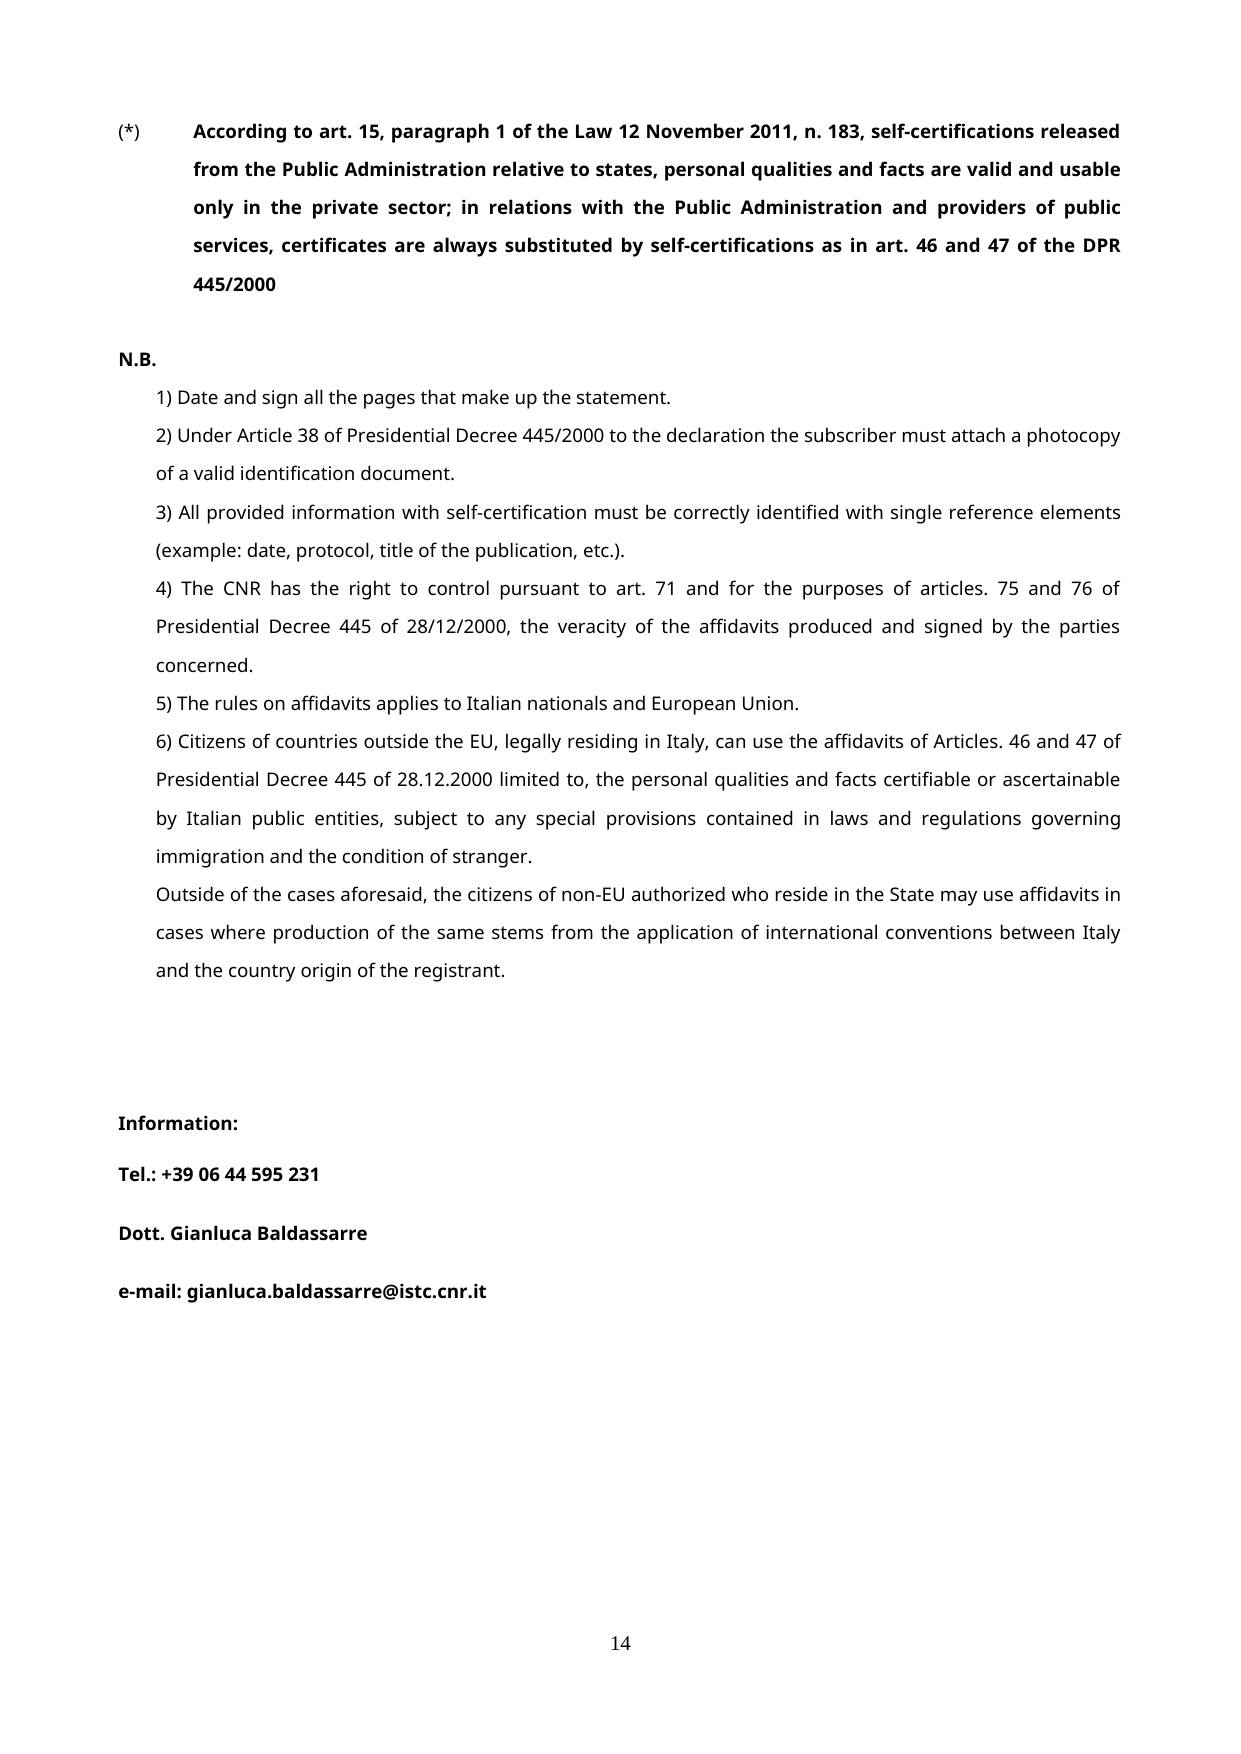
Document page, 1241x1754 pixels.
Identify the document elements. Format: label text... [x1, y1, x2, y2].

text 5) The rules on affidavits applies to Italian nationals and European Union. [156, 690, 1122, 716]
text (*) According to art. 15, paragraph 1 of the Law 12 November 2011, n. 183, self-certifications released from the Public Administration relative to states, personal qualities and facts are valid and usable only in the private sector; in relations with the Public Administration and providers of public services, certificates are always substituted by self-certifications as in art. 46 and 47 of the DPR 445/2000 [118, 118, 1122, 297]
text 2) Under Article 38 of Presidential Decree 445/2000 to the declaration the subscriber must attach a photocopy of a valid identification document. [156, 422, 1122, 486]
text Outside of the cases aforesaid, the citizens of non-EU authorized who reside in the State may use affidavits in cases where production of the same stems from the application of international conventions between Italy and the country origin of the registrant. [156, 881, 1122, 983]
text 1) Date and sign all the pages that make up the statement. [156, 384, 1122, 410]
text e-mail: gianluca.baldassarre@istc.cnr.it [118, 1279, 1122, 1304]
text N.B. [118, 346, 1122, 372]
text 6) Citizens of countries outside the EU, legally residing in Italy, can use the affidavits of Articles. 46 and 47 of Presidential Decree 445 of 28.12.2000 limited to, the personal qualities and facts certifiable or ascertainable by Italian public entities, subject to any special provisions contained in laws and regulations governing immigration and the condition of stranger. [156, 728, 1122, 868]
text 3) All provided information with self-certification must be correctly identified with single reference elements (example: date, protocol, title of the publication, etc.). [156, 499, 1122, 563]
text 4) The CNR has the right to control pursuant to art. 71 and for the purposes of articles. 75 and 76 of Presidential Decree 445 of 28/12/2000, the veracity of the affidavits produced and signed by the parties concerned. [156, 575, 1122, 677]
text Information: [118, 1111, 1122, 1136]
text Dott. Gianluca Baldassarre [118, 1220, 1122, 1246]
text Tel.: +39 06 44 595 231 [118, 1162, 1122, 1187]
